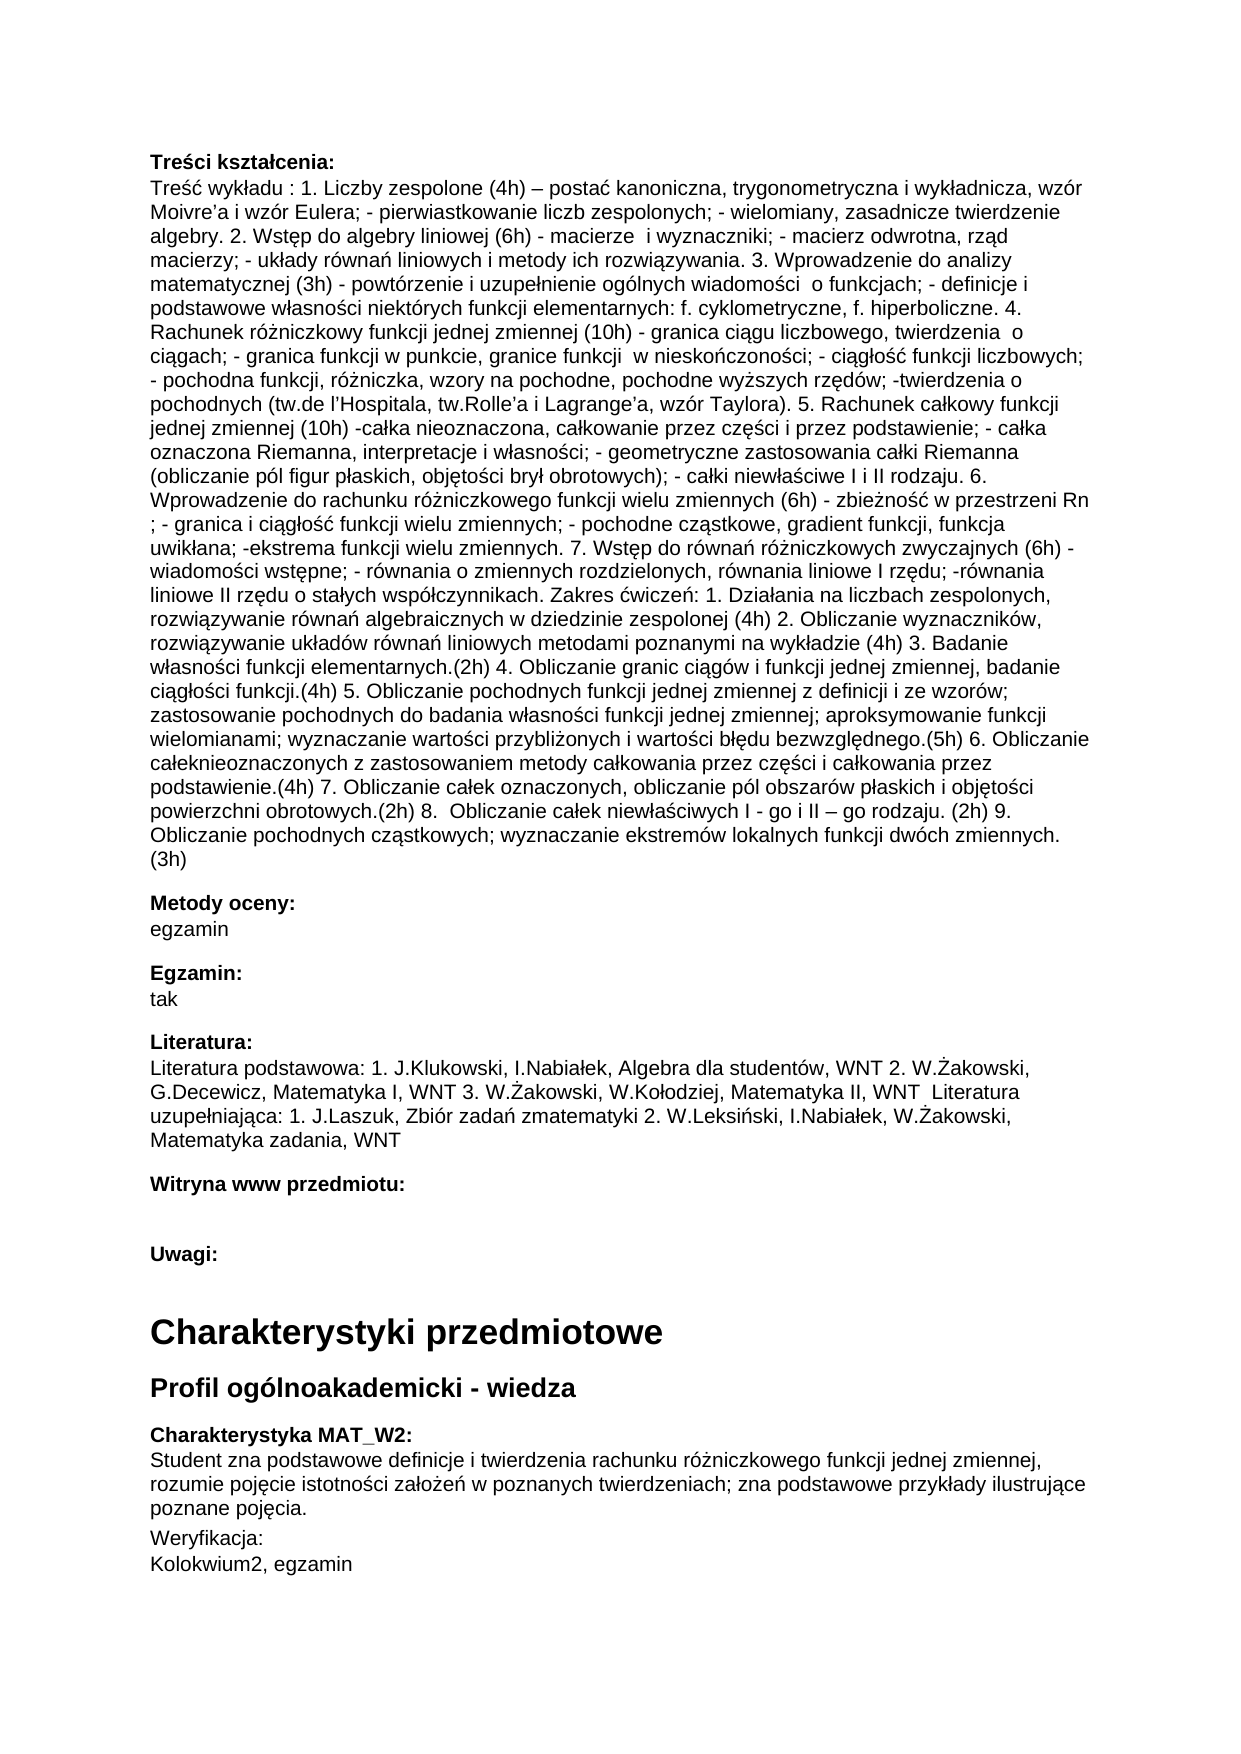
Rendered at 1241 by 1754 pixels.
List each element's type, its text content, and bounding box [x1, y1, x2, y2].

text Charakterystyka MAT_W2: [150, 1423, 1090, 1447]
text Literatura: [150, 1030, 1090, 1054]
text Kolokwium2, egzamin [150, 1552, 1090, 1576]
text Student zna podstawowe definicje i twierdzenia rachunku różniczkowego funkcji jednej zmiennej, rozumie pojęcie istotności założeń w poznanych twierdzeniach; zna podstawowe przykłady ilustrujące poznane pojęcia. [150, 1448, 1090, 1520]
text egzamin [150, 917, 1090, 941]
text Literatura podstawowa: 1. J.Klukowski, I.Nabiałek, Algebra dla studentów, WNT 2. W.Żakowski, G.Decewicz, Matematyka I, WNT 3. W.Żakowski, W.Kołodziej, Matematyka II, WNT Literatura uzupełniająca: 1. J.Laszuk, Zbiór zadań zmatematyki 2. W.Leksiński, I.Nabiałek, W.Żakowski, Matematyka zadania, WNT [150, 1056, 1090, 1152]
text tak [150, 986, 1090, 1010]
text Metody oceny: [150, 891, 1090, 914]
text Treści kształcenia: [150, 150, 1090, 174]
subtitle Profil ogólnoakademicki - wiedza [150, 1372, 1090, 1403]
text Witryna www przedmiotu: [150, 1172, 1090, 1196]
text Weryfikacja: [150, 1526, 1090, 1550]
text Uwagi: [150, 1242, 1090, 1266]
text Treść wykładu : 1. Liczby zespolone (4h) – postać kanoniczna, trygonometryczna i wykładnicza, wzór Moivre’a i wzór Eulera; - pierwiastkowanie liczb zespolonych; - wielomiany, zasadnicze twierdzenie algebry. 2. Wstęp do algebry liniowej (6h) - macierze i wyznaczniki; - macierz odwrotna, rząd macierzy; - układy równań liniowych i metody ich rozwiązywania. 3. Wprowadzenie do analizy matematycznej (3h) - powtórzenie i uzupełnienie ogólnych wiadomości o funkcjach; - definicje i podstawowe własności niektórych funkcji elementarnych: f. cyklometryczne, f. hiperboliczne. 4. Rachunek różniczkowy funkcji jednej zmiennej (10h) - granica ciągu liczbowego, twierdzenia o ciągach; - granica funkcji w punkcie, granice funkcji w nieskończoności; - ciągłość funkcji liczbowych; - pochodna funkcji, różniczka, wzory na pochodne, pochodne wyższych rzędów; -twierdzenia o pochodnych (tw.de l’Hospitala, tw.Rolle’a i Lagrange’a, wzór Taylora). 5. Rachunek całkowy funkcji jednej zmiennej (10h) -całka nieoznaczona, całkowanie przez części i przez podstawienie; - całka oznaczona Riemanna, interpretacje i własności; - geometryczne zastosowania całki Riemanna (obliczanie pól figur płaskich, objętości brył obrotowych); - całki niewłaściwe I i II rodzaju. 6. Wprowadzenie do rachunku różniczkowego funkcji wielu zmiennych (6h) - zbieżność w przestrzeni Rn ; - granica i ciągłość funkcji wielu zmiennych; - pochodne cząstkowe, gradient funkcji, funkcja uwikłana; -ekstrema funkcji wielu zmiennych. 7. Wstęp do równań różniczkowych zwyczajnych (6h) -wiadomości wstępne; - równania o zmiennych rozdzielonych, równania liniowe I rzędu; -równania liniowe II rzędu o stałych współczynnikach. Zakres ćwiczeń: 1. Działania na liczbach zespolonych, rozwiązywanie równań algebraicznych w dziedzinie zespolonej (4h) 2. Obliczanie wyznaczników, rozwiązywanie układów równań liniowych metodami poznanymi na wykładzie (4h) 3. Badanie własności funkcji elementarnych.(2h) 4. Obliczanie granic ciągów i funkcji jednej zmiennej, badanie ciągłości funkcji.(4h) 5. Obliczanie pochodnych funkcji jednej zmiennej z definicji i ze wzorów; zastosowanie pochodnych do badania własności funkcji jednej zmiennej; aproksymowanie funkcji wielomianami; wyznaczanie wartości przybliżonych i wartości błędu bezwzględnego.(5h) 6. Obliczanie całeknieoznaczonych z zastosowaniem metody całkowania przez części i całkowania przez podstawienie.(4h) 7. Obliczanie całek oznaczonych, obliczanie pól obszarów płaskich i objętości powierzchni obrotowych.(2h) 8. Obliczanie całek niewłaściwych I - go i II – go rodzaju. (2h) 9. Obliczanie pochodnych cząstkowych; wyznaczanie ekstremów lokalnych funkcji dwóch zmiennych.(3h) [150, 176, 1090, 871]
text Egzamin: [150, 960, 1090, 984]
subtitle Charakterystyki przedmiotowe [150, 1311, 1090, 1352]
